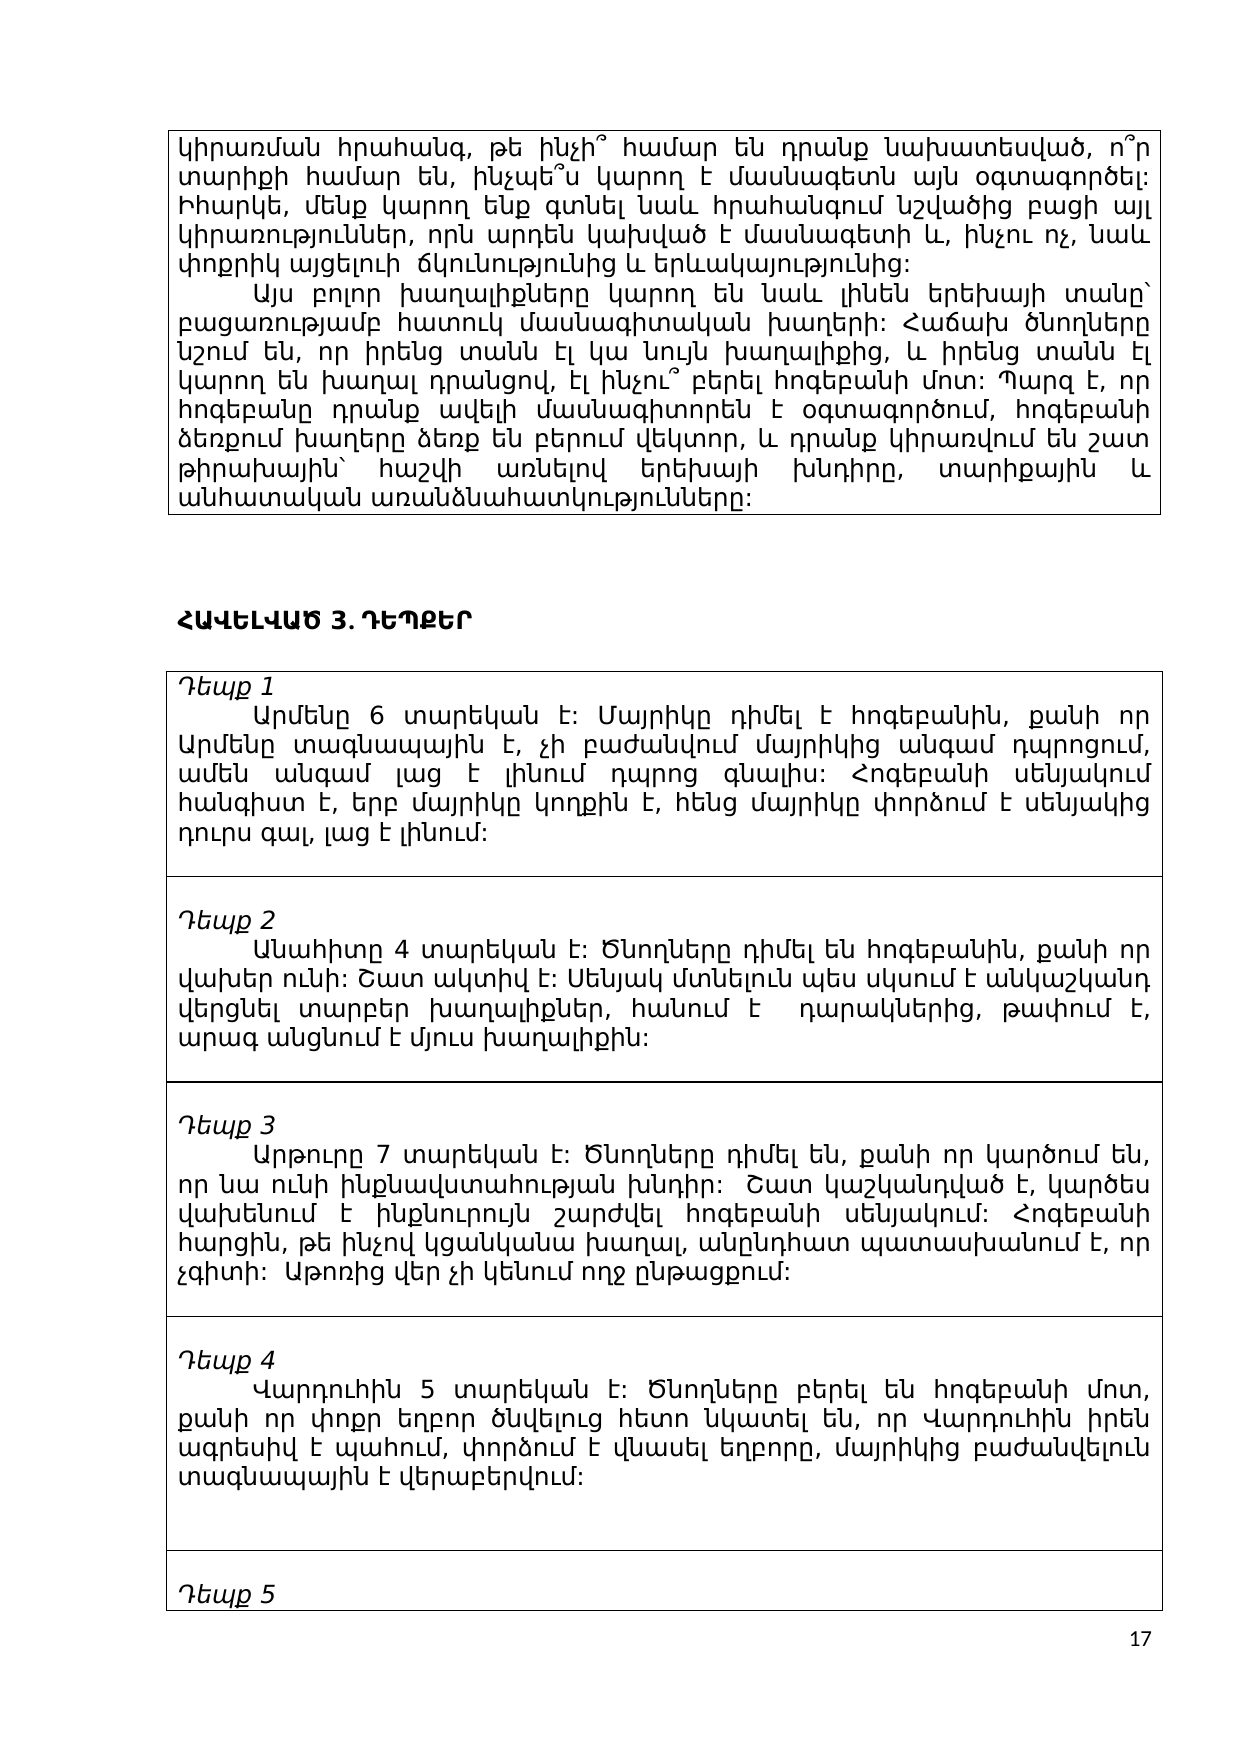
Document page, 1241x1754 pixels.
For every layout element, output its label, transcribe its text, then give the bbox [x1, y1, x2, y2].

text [169, 131, 1160, 276]
text Այս բոլոր խաղալիքները կարող են նաև լինեն երեխայի տանը՝ բացառությամբ հատուկ մասնագիտական խաղերի: Հաճախ ծնողները նշում են, որ իրենց տանն էլ կա նույն խաղալիքից, և իրենց տանն էլ կարող են խաղալ դրանցով, էլ ինչու՞ բերել հոգեբանի մոտ: Պարզ է, որ հոգեբանը դրանք ավելի մասնագիտորեն է օգտագործում, հոգեբանի ձեռքում խաղերը ձեռք են բերում վեկտոր, և դրանք կիրառվում են շատ թիրախային՝ հաշվի առնելով երեխայի խնդիրը, տարիքային և անհատական առանձնահատկությունները: [169, 276, 1160, 514]
text ՀԱՎԵԼՎԱԾ 3. ԴԵՊՔԵՐ [177, 603, 1152, 637]
table_cell Դեպք 2 Անահիտը 4 տարեկան է: Ծնողները դիմել են հոգեբանին, քանի որ վախեր ունի: Շատ ակտիվ է: Սենյակ մտնելուն պես սկսում է անկաշկանդ վերցնել տարբեր խաղալիքներ, հանում է դարակներից, թափում է, արագ անցնում է մյուս խաղալիքին: [167, 877, 1162, 1081]
table_header Դեպք 1 Արմենը 6 տարեկան է: Մայրիկը դիմել է հոգեբանին, քանի որ Արմենը տագնապային է, չի բաժանվում մայրիկից անգամ դպրոցում, ամեն անգամ լաց է լինում դպրոց գնալիս: Հոգեբանի սենյակում հանգիստ է, երբ մայրիկը կողքին է, հենց մայրիկը փորձում է սենյակից դուրս գալ, լաց է լինում: [167, 672, 1162, 876]
table_cell Դեպք 4 Վարդուհին 5 տարեկան է: Ծնողները բերել են հոգեբանի մոտ, քանի որ փոքր եղբոր ծնվելուց հետո նկատել են, որ Վարդուհին իրեն ագրեսիվ է պահում, փորձում է վնասել եղբորը, մայրիկից բաժանվելուն տագնապային է վերաբերվում: [167, 1317, 1162, 1550]
table_cell Դեպք 3 Արթուրը 7 տարեկան է: Ծնողները դիմել են, քանի որ կարծում են, որ նա ունի ինքնավստահության խնդիր: Շատ կաշկանդված է, կարծես վախենում է ինքնուրույն շարժվել հոգեբանի սենյակում: Հոգեբանի հարցին, թե ինչով կցանկանա խաղալ, անընդհատ պատասխանում է, որ չգիտի: Աթոռից վեր չի կենում ողջ ընթացքում: [167, 1083, 1162, 1316]
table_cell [167, 1551, 1162, 1609]
